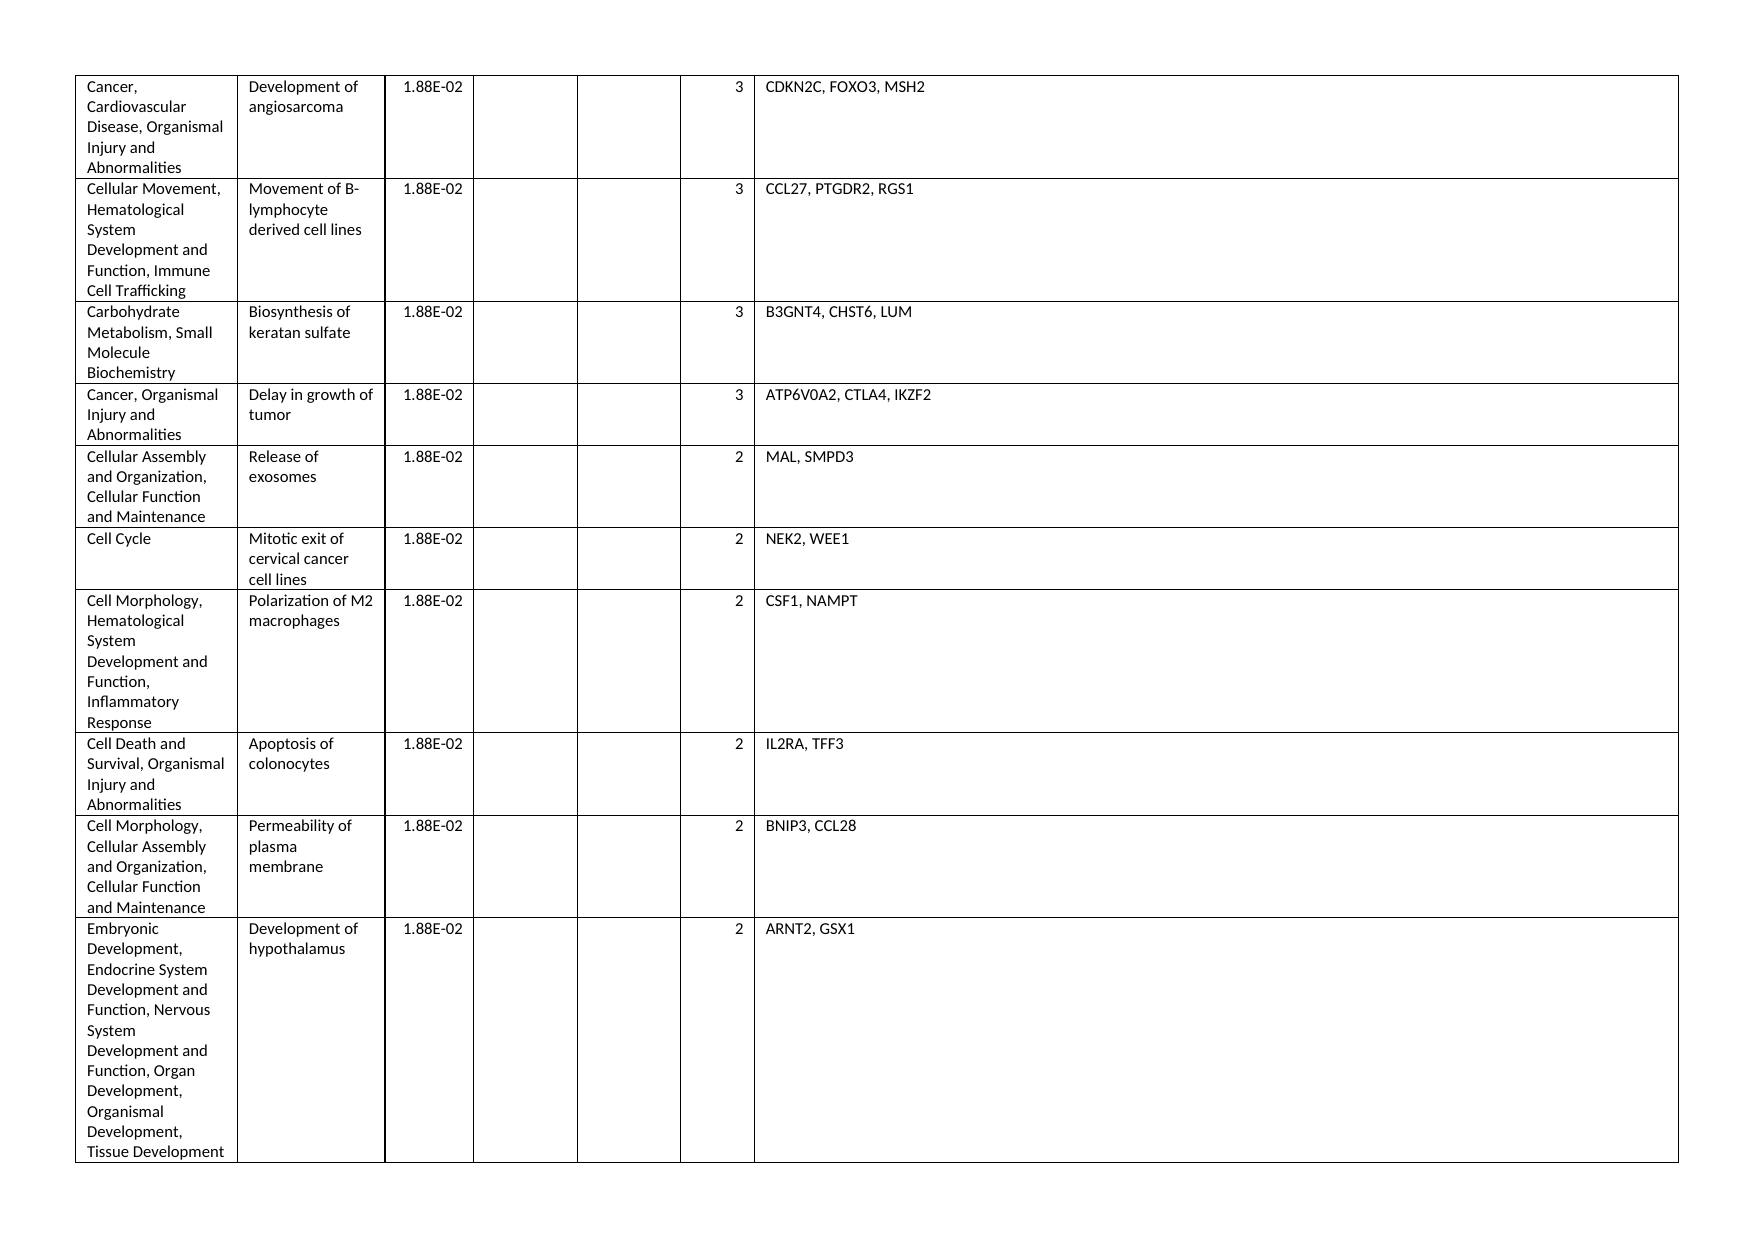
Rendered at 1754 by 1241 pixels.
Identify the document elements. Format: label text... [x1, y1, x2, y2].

table_cell [578, 179, 680, 301]
table_cell MAL, SMPD3 [755, 446, 1678, 527]
table_cell [474, 733, 577, 814]
table_cell IL2RA, TFF3 [755, 733, 1678, 814]
table_cell Biosynthesis of keratan sulfate [238, 302, 384, 383]
table_cell [578, 384, 680, 445]
table_cell Polarization of M2 macrophages [238, 590, 384, 732]
table_cell Cancer, Organismal Injury and Abnormalities [76, 384, 237, 445]
table_cell 1.88E-02 [386, 302, 473, 383]
table_cell Release of exosomes [238, 446, 384, 527]
table_cell [474, 179, 577, 301]
table_cell [578, 816, 680, 917]
table_cell 1.88E-02 [386, 816, 473, 917]
table_cell [578, 302, 680, 383]
table_cell Cell Cycle [76, 528, 237, 589]
table_cell [474, 816, 577, 917]
table_cell B3GNT4, CHST6, LUM [755, 302, 1678, 383]
table_cell BNIP3, CCL28 [755, 816, 1678, 917]
table_cell 2 [681, 528, 754, 589]
table_cell CDKN2C, FOXO3, MSH2 [755, 76, 1678, 178]
table_cell [474, 590, 577, 732]
table_cell [578, 590, 680, 732]
table_cell [474, 918, 577, 1162]
table_cell 2 [681, 590, 754, 732]
table_cell 1.88E-02 [386, 590, 473, 732]
table_cell ARNT2, GSX1 [755, 918, 1678, 1162]
table_cell Movement of B-lymphocyte derived cell lines [238, 179, 384, 301]
table_cell [474, 446, 577, 527]
table_cell Mitotic exit of cervical cancer cell lines [238, 528, 384, 589]
table_cell 1.88E-02 [386, 446, 473, 527]
table_cell CSF1, NAMPT [755, 590, 1678, 732]
table_cell 3 [681, 179, 754, 301]
table_cell 1.88E-02 [386, 76, 473, 178]
table_cell Cellular Assembly and Organization, Cellular Function and Maintenance [76, 446, 237, 527]
table_cell 2 [681, 918, 754, 1162]
table_cell [578, 733, 680, 814]
table_cell Cancer, Cardiovascular Disease, Organismal Injury and Abnormalities [76, 76, 237, 178]
table_cell Permeability of plasma membrane [238, 816, 384, 917]
table_cell [474, 528, 577, 589]
table_cell [578, 76, 680, 178]
table_cell 2 [681, 446, 754, 527]
table_cell Cell Death and Survival, Organismal Injury and Abnormalities [76, 733, 237, 814]
table_cell [578, 528, 680, 589]
table_cell [578, 918, 680, 1162]
table_cell CCL27, PTGDR2, RGS1 [755, 179, 1678, 301]
table_cell 1.88E-02 [386, 179, 473, 301]
table_cell Cell Morphology, Cellular Assembly and Organization, Cellular Function and Maintenance [76, 816, 237, 917]
table_cell 1.88E-02 [386, 528, 473, 589]
table_cell Embryonic Development, Endocrine System Development and Function, Nervous System Development and Function, Organ Development, Organismal Development, Tissue Development [76, 918, 237, 1162]
table_cell [474, 302, 577, 383]
table_cell Development of angiosarcoma [238, 76, 384, 178]
table_cell [578, 446, 680, 527]
table_cell Delay in growth of tumor [238, 384, 384, 445]
table_cell Carbohydrate Metabolism, Small Molecule Biochemistry [76, 302, 237, 383]
table_cell Apoptosis of colonocytes [238, 733, 384, 814]
table_cell 3 [681, 76, 754, 178]
table_cell Cellular Movement, Hematological System Development and Function, Immune Cell Trafficking [76, 179, 237, 301]
table_cell 3 [681, 302, 754, 383]
table_cell Development of hypothalamus [238, 918, 384, 1162]
table_cell 2 [681, 816, 754, 917]
table_cell NEK2, WEE1 [755, 528, 1678, 589]
table_cell ATP6V0A2, CTLA4, IKZF2 [755, 384, 1678, 445]
table_cell [474, 384, 577, 445]
table_cell [474, 76, 577, 178]
table_cell Cell Morphology, Hematological System Development and Function, Inflammatory Response [76, 590, 237, 732]
table_cell 3 [681, 384, 754, 445]
table_cell 2 [681, 733, 754, 814]
table_cell 1.88E-02 [386, 733, 473, 814]
table_cell 1.88E-02 [386, 384, 473, 445]
table_cell 1.88E-02 [386, 918, 473, 1162]
